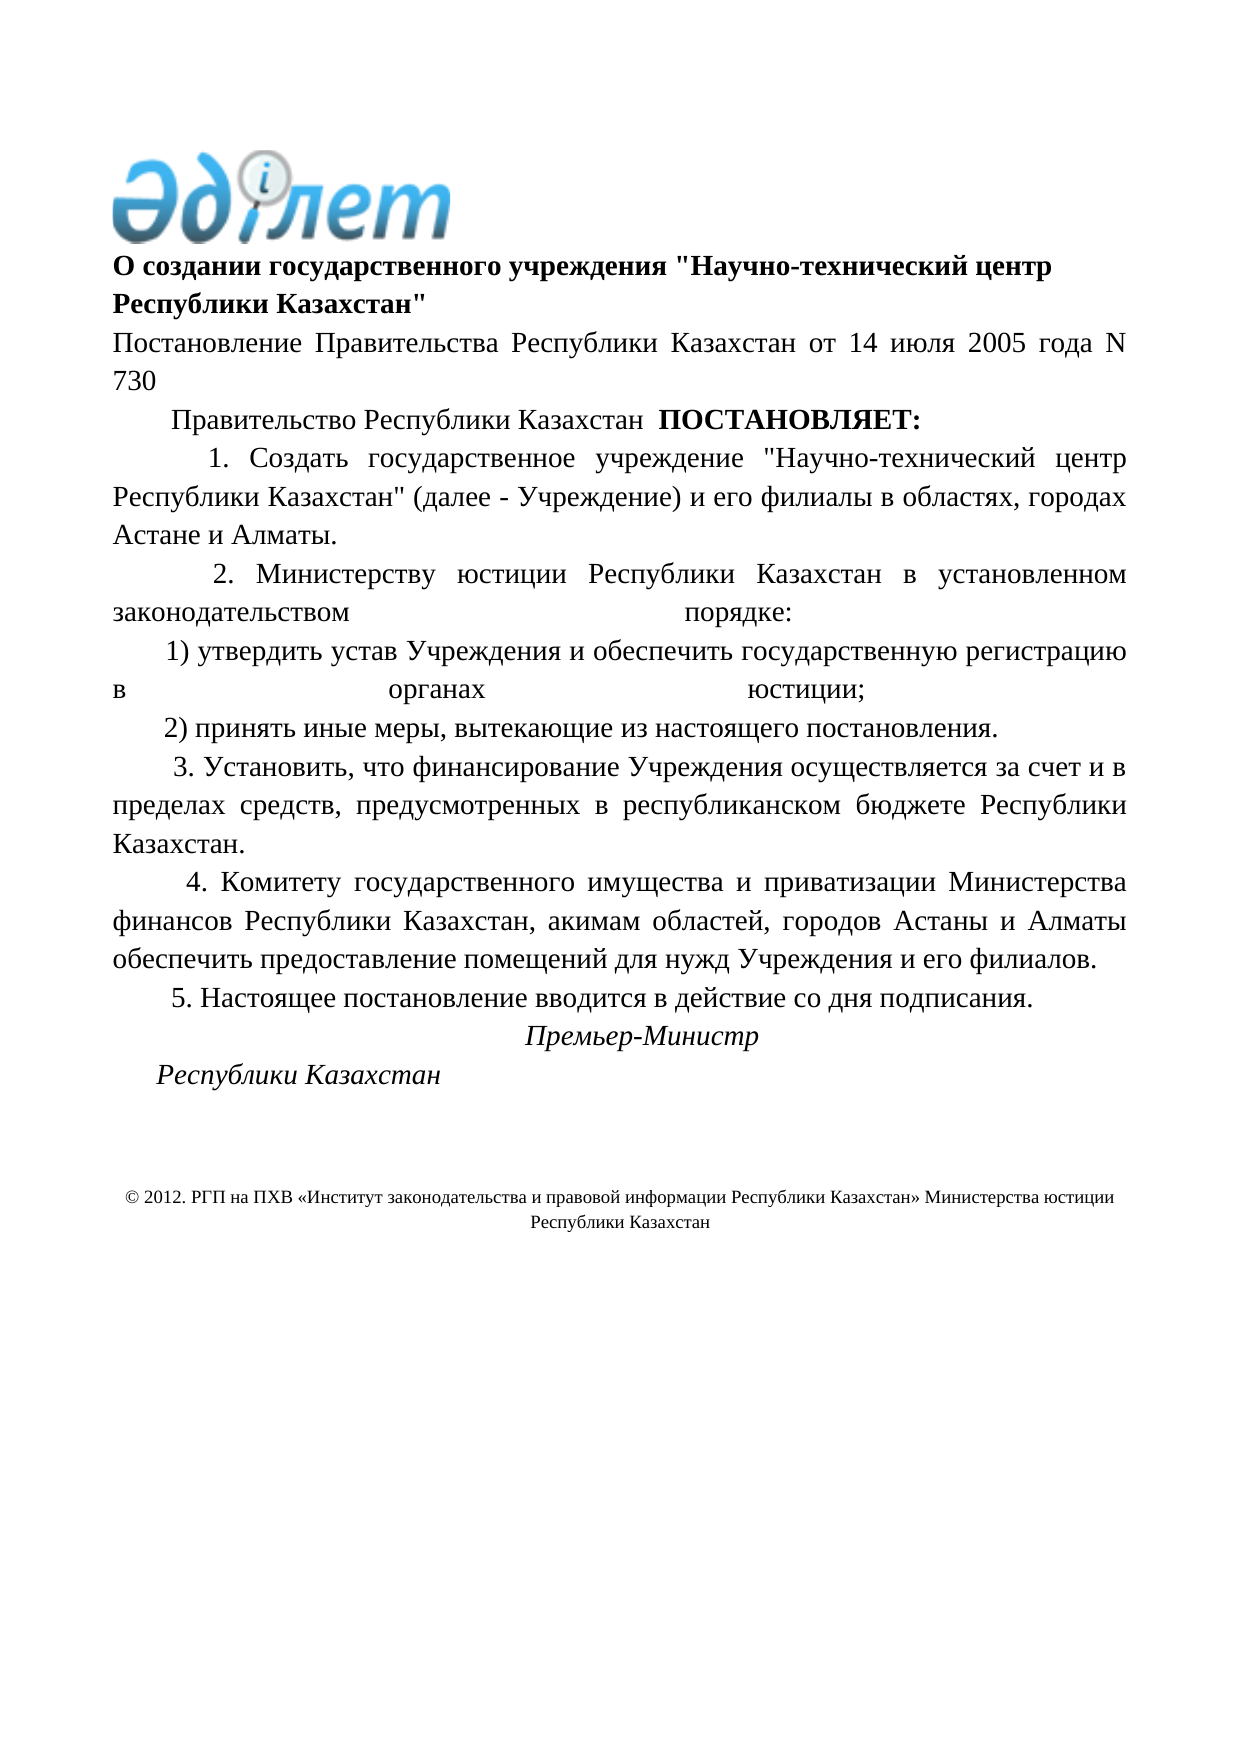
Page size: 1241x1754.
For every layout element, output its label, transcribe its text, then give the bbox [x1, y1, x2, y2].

text 4. Комитету государственного имущества и приватизации Министерства финансов Республики Казахстан, акимам областей, городов Астаны и Алматы обеспечить предоставление помещений для нужд Учреждения и его филиалов. [112, 864, 1128, 975]
picture [112, 150, 451, 244]
text Премьер-Министр Республики Казахстан [112, 1018, 1128, 1091]
text 5. Настоящее постановление вводится в действие со дня подписания. [112, 980, 1128, 1013]
text 3. Установить, что финансирование Учреждения осуществляется за счет и в пределах средств, предусмотренных в республиканском бюджете Республики Казахстан. [112, 749, 1128, 859]
text Постановление Правительства Республики Казахстан от 14 июля 2005 года N 730 [112, 325, 1128, 397]
text 1. Создать государственное учреждение "Научно-технический центр Республики Казахстан" (далее - Учреждение) и его филиалы в областях, городах Астане и Алматы. [112, 440, 1128, 551]
text 2. Министерству юстиции Республики Казахстан в установленном законодательством порядке: 1) утвердить устав Учреждения и обеспечить государственную регистрацию в органах юстиции; 2) принять иные меры, вытекающие из настоящего постановления. [112, 556, 1128, 744]
text О создании государственного учреждения "Научно-технический центр Республики Казахстан" [112, 248, 1128, 320]
text Правительство Республики Казахстан ПОСТАНОВЛЯЕТ: [112, 402, 1128, 435]
text © 2012. РГП на ПХВ «Институт законодательства и правовой информации Республики Казахстан» Министерства юстиции Республики Казахстан [112, 1186, 1128, 1232]
